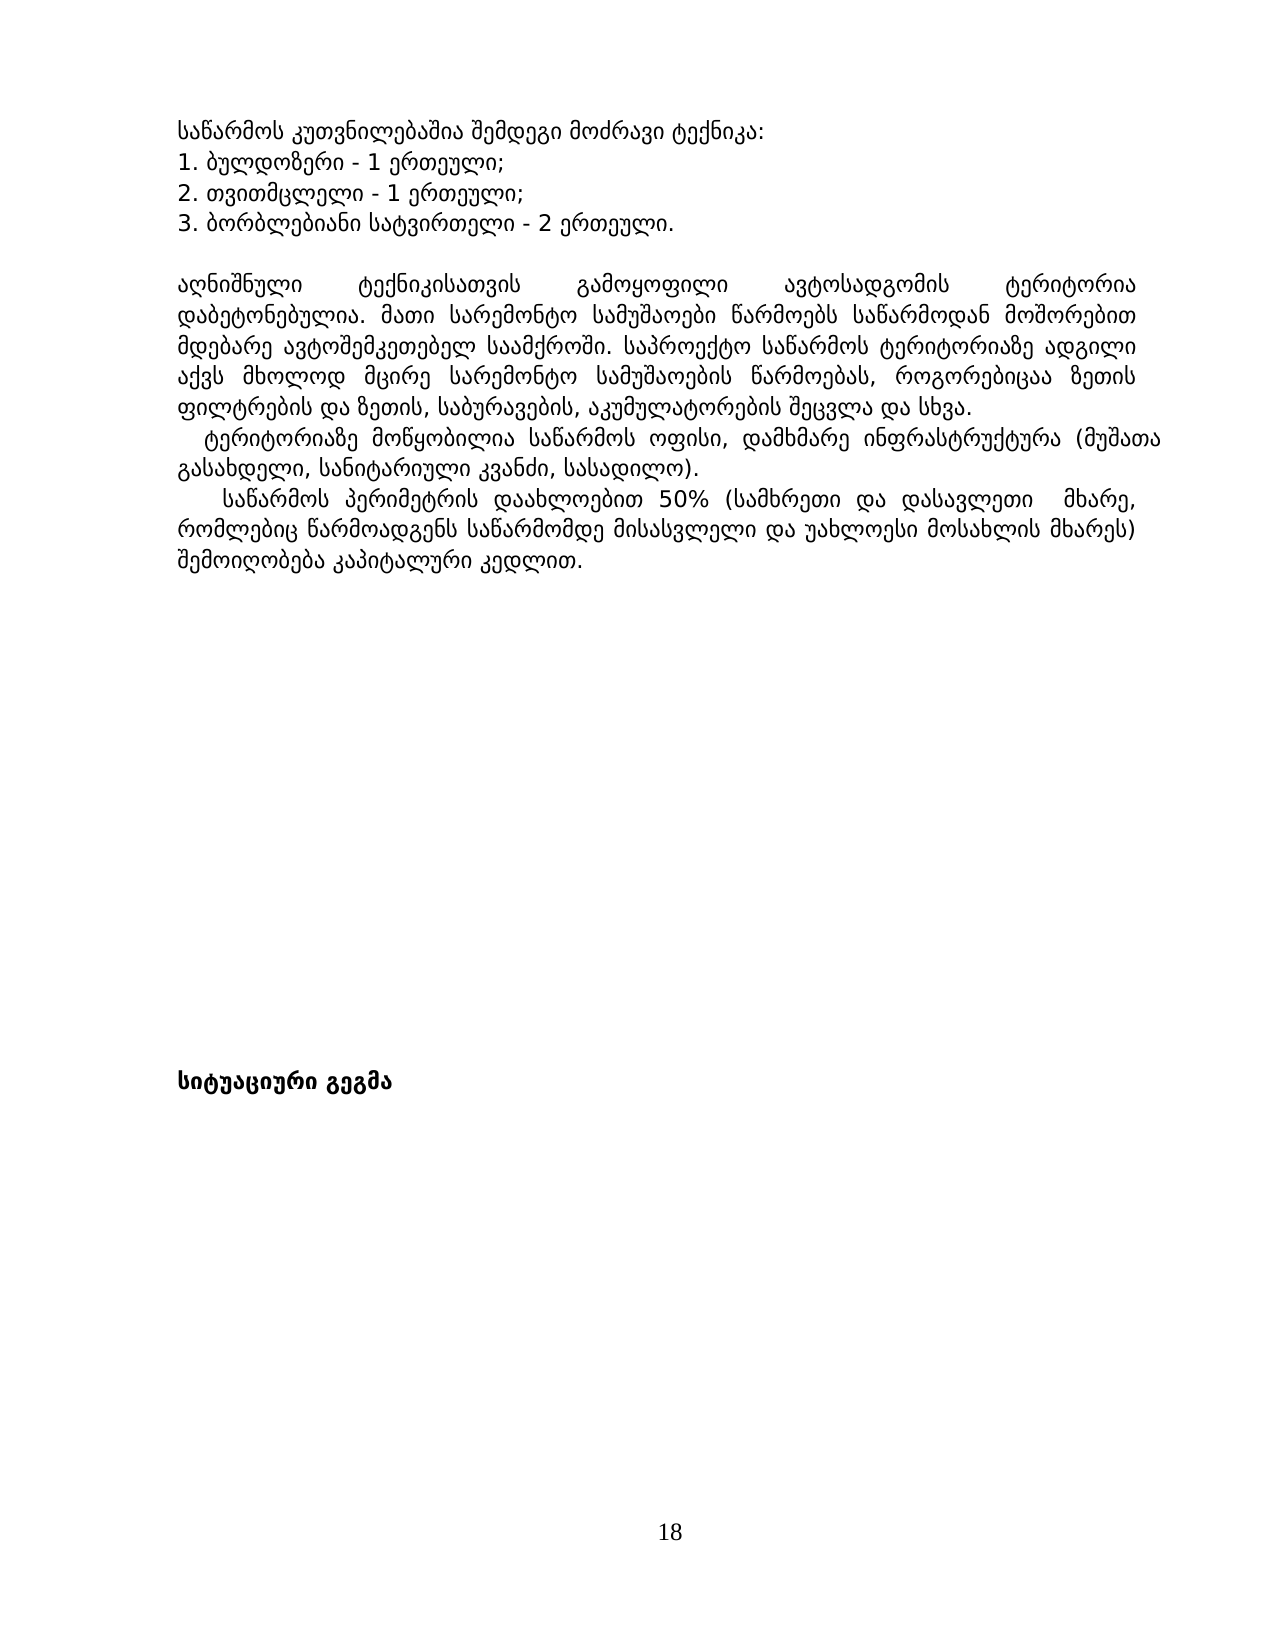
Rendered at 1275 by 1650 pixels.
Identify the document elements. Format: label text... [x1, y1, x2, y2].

text 2. თვითმცლელი - 1 ერთეული; [177, 180, 1137, 206]
text აღნიშნული ტექნიკისათვის გამოყოფილი ავტოსადგომის ტერიტორია დაბეტონებულია. მათი სარემონტო სამუშაოები წარმოებს საწარმოდან მოშორებით მდებარე ავტოშემკეთებელ საამქროში. საპროექტო საწარმოს ტერიტორიაზე ადგილი აქვს მხოლოდ მცირე სარემონტო სამუშაოების წარმოებას, როგორებიცაა ზეთის ფილტრების და ზეთის, საბურავების, აკუმულატორების შეცვლა და სხვა. [177, 272, 1137, 421]
text სიტუაციური გეგმა [177, 1068, 1162, 1094]
text საწარმოს კუთვნილებაშია შემდეგი მოძრავი ტექნიკა: [177, 118, 1137, 145]
text ტერიტორიაზე მოწყობილია საწარმოს ოფისი, დამხმარე ინფრასტრუქტურა (მუშათა გასახდელი, სანიტარიული კვანძი, სასადილო). [177, 425, 1162, 482]
text 1. ბულდოზერი - 1 ერთეული; [177, 149, 1137, 176]
text საწარმოს პერიმეტრის დაახლოებით 50% (სამხრეთი და დასავლეთი მხარე, რომლებიც წარმოადგენს საწარმომდე მისასვლელი და უახლოესი მოსახლის მხარეს) შემოიღობება კაპიტალური კედლით. [177, 486, 1137, 574]
text 3. ბორბლებიანი სატვირთელი - 2 ერთეული. [177, 210, 1137, 237]
